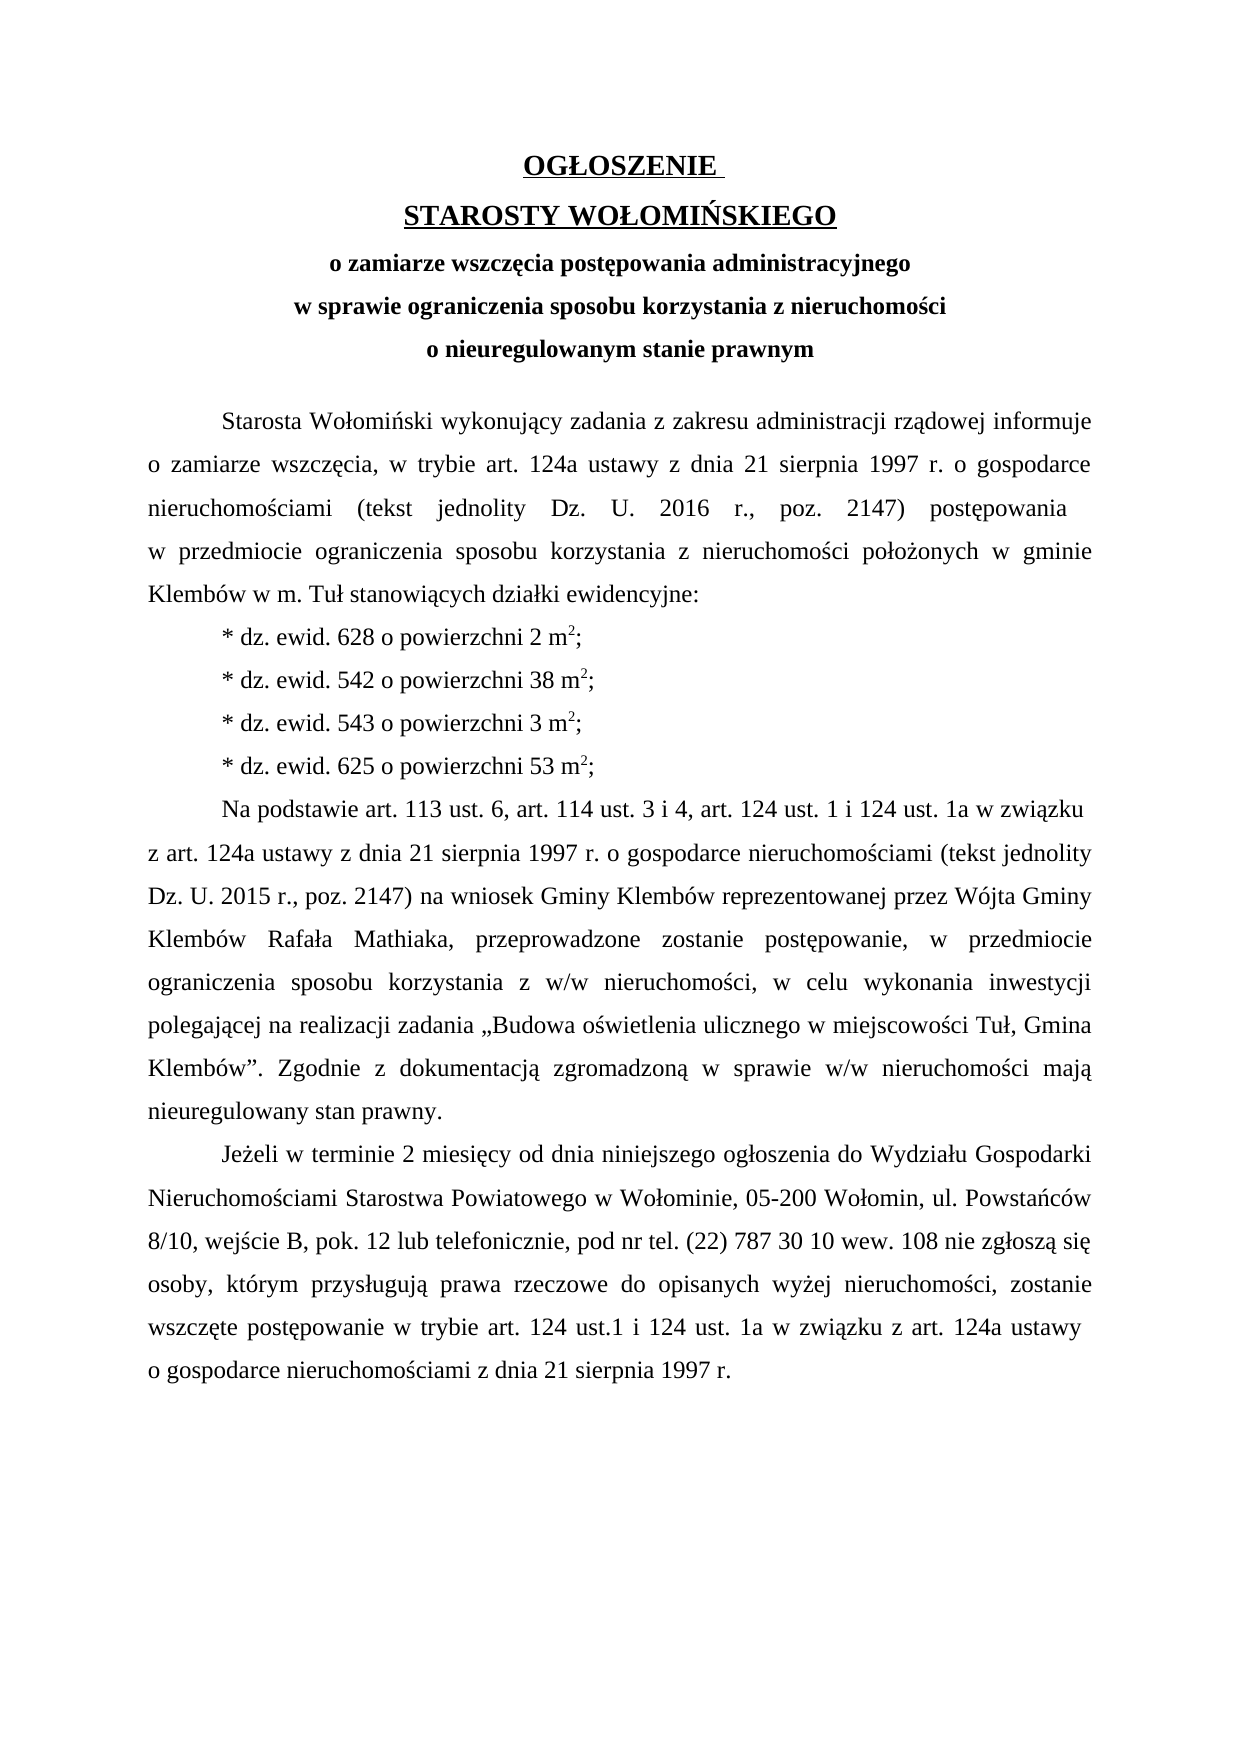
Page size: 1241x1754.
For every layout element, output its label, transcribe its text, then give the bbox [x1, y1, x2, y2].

text w sprawie ograniczenia sposobu korzystania z nieruchomości [148, 291, 1093, 320]
text STAROSTY WOŁOMIŃSKIEGO [148, 198, 1093, 231]
text Starosta Wołomiński wykonujący zadania z zakresu administracji rządowej informuje o zamiarze wszczęcia, w trybie art. 124a ustawy z dnia 21 sierpnia 1997 r. o gospodarce nieruchomościami (tekst jednolity Dz. U. 2016 r., poz. 2147) postępowania w przedmiocie ograniczenia sposobu korzystania z nieruchomości położonych w gminie Klembów w m. Tuł stanowiących działki ewidencyjne: [148, 406, 1093, 608]
text * dz. ewid. 543 o powierzchni 3 m2; [148, 708, 1093, 737]
text Jeżeli w terminie 2 miesięcy od dnia niniejszego ogłoszenia do Wydziału Gospodarki Nieruchomościami Starostwa Powiatowego w Wołominie, 05-200 Wołomin, ul. Powstańców 8/10, wejście B, pok. 12 lub telefonicznie, pod nr tel. (22) 787 30 10 wew. 108 nie zgłoszą się osoby, którym przysługują prawa rzeczowe do opisanych wyżej nieruchomości, zostanie wszczęte postępowanie w trybie art. 124 ust.1 i 124 ust. 1a w związku z art. 124a ustawy o gospodarce nieruchomościami z dnia 21 sierpnia 1997 r. [148, 1139, 1093, 1384]
text Na podstawie art. 113 ust. 6, art. 114 ust. 3 i 4, art. 124 ust. 1 i 124 ust. 1a w związku z art. 124a ustawy z dnia 21 sierpnia 1997 r. o gospodarce nieruchomościami (tekst jednolity Dz. U. 2015 r., poz. 2147) na wniosek Gminy Klembów reprezentowanej przez Wójta Gminy Klembów Rafała Mathiaka, przeprowadzone zostanie postępowanie, w przedmiocie ograniczenia sposobu korzystania z w/w nieruchomości, w celu wykonania inwestycji polegającej na realizacji zadania „Budowa oświetlenia ulicznego w miejscowości Tuł, Gmina Klembów”. Zgodnie z dokumentacją zgromadzoną w sprawie w/w nieruchomości mają nieuregulowany stan prawny. [148, 794, 1093, 1125]
text * dz. ewid. 625 o powierzchni 53 m2; [148, 751, 1093, 780]
text * dz. ewid. 628 o powierzchni 2 m2; [148, 622, 1093, 651]
text * dz. ewid. 542 o powierzchni 38 m2; [148, 665, 1093, 694]
text o zamiarze wszczęcia postępowania administracyjnego [148, 248, 1093, 277]
text OGŁOSZENIE [148, 148, 1093, 181]
text o nieuregulowanym stanie prawnym [148, 334, 1093, 363]
